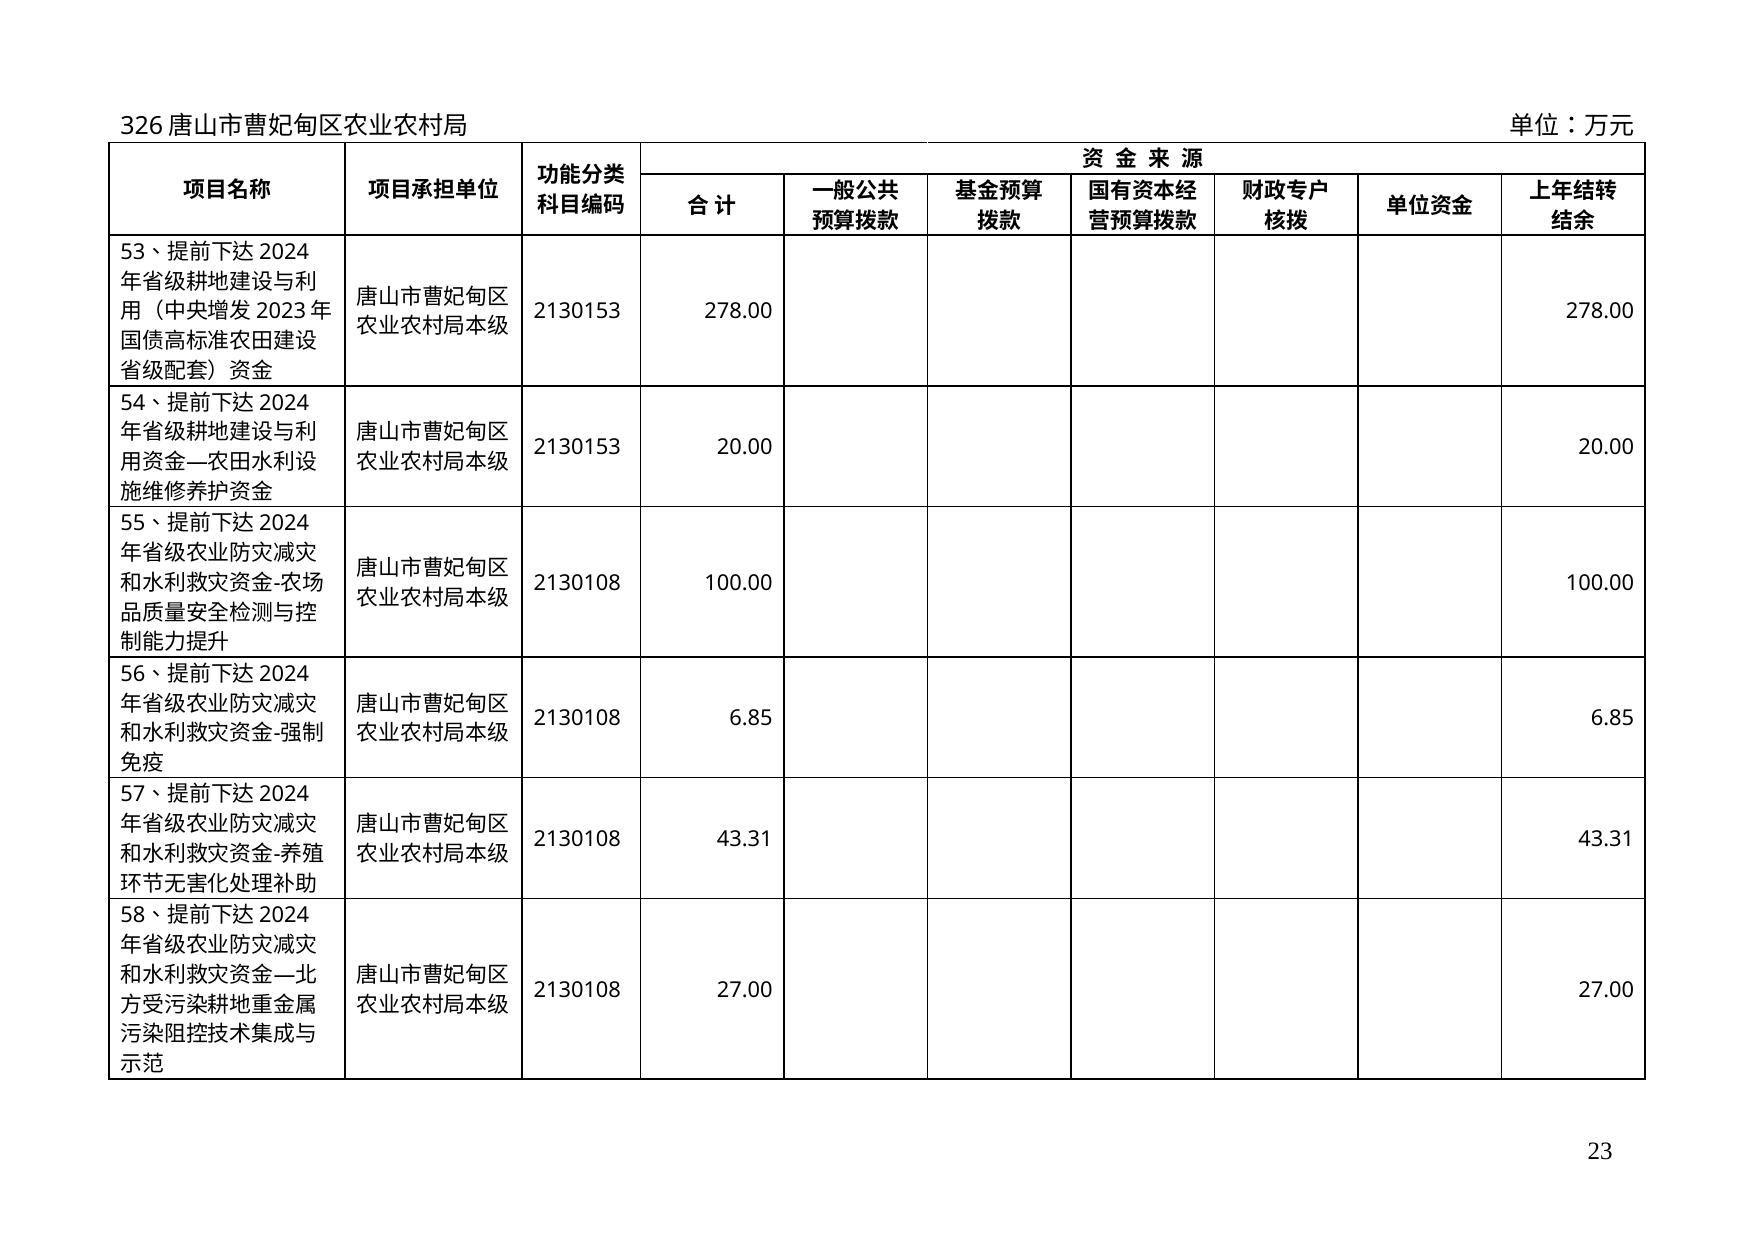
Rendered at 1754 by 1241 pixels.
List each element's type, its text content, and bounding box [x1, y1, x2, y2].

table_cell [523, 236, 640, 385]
table_cell 项目承担单位 [346, 143, 521, 234]
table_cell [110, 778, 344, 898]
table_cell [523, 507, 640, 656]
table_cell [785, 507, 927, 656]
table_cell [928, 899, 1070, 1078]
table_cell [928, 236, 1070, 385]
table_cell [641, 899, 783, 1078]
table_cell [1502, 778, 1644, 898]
table_cell 功能分类科目编码 [523, 143, 640, 234]
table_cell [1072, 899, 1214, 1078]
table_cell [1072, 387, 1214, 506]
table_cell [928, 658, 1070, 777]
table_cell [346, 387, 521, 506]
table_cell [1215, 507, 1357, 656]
table_cell 单位资金 [1359, 175, 1501, 234]
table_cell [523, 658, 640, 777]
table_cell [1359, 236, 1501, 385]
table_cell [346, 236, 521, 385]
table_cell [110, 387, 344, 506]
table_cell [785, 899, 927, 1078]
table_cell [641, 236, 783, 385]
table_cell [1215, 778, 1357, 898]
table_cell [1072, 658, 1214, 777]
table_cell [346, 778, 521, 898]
table_cell 一般公共 预算拨款 [785, 175, 927, 234]
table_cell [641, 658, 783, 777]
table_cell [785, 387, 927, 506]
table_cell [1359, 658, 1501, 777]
table_header 单位：万元 [928, 108, 1644, 142]
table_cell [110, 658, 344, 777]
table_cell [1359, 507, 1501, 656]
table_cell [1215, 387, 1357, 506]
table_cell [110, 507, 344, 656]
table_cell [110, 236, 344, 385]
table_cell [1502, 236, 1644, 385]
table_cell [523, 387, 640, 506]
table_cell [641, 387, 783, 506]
table_cell 财政专户 核拨 [1215, 175, 1357, 234]
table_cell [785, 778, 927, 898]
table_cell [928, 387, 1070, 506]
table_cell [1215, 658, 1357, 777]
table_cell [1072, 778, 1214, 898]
table_cell 合 计 [641, 175, 783, 234]
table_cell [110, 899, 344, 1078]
table_cell 国有资本经营预算拨款 [1072, 175, 1214, 234]
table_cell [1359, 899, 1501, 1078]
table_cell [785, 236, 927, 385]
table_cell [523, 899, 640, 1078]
table_cell 上年结转 结余 [1502, 175, 1644, 234]
table_cell 基金预算 拨款 [928, 175, 1070, 234]
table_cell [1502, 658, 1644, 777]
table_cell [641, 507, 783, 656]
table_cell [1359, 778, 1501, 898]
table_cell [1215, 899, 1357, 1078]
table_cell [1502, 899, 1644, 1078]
table_cell 资 金 来 源 [641, 143, 1644, 173]
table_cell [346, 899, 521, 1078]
table_cell 项目名称 [110, 143, 344, 234]
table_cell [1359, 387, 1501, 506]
table_header 326唐山市曹妃甸区农业农村局 [110, 108, 927, 142]
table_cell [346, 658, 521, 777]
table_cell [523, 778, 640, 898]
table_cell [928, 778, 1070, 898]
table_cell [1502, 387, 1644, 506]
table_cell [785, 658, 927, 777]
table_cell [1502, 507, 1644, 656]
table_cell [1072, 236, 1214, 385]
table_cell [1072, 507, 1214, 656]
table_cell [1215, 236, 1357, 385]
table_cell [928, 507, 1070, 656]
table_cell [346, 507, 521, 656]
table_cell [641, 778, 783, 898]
